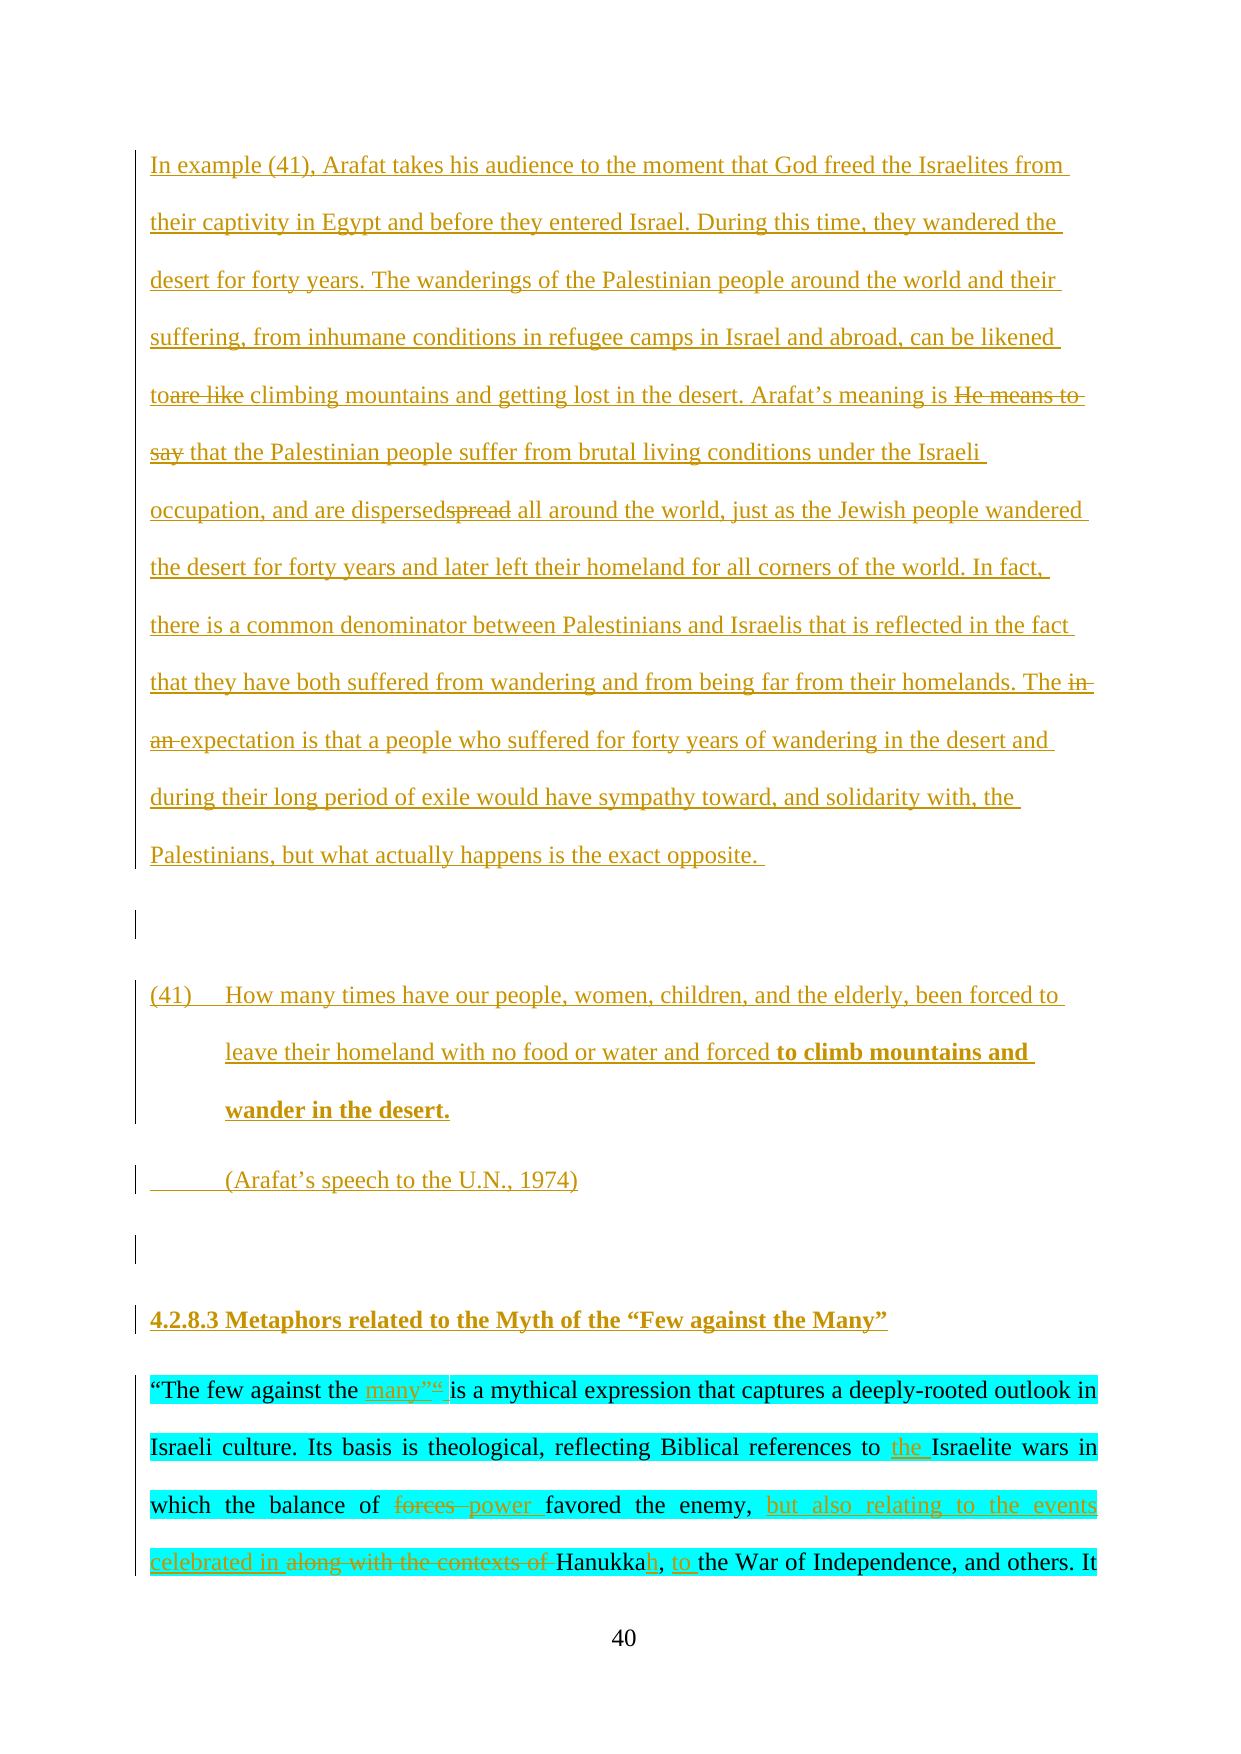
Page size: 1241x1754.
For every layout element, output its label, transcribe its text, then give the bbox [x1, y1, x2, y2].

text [150, 1516, 1098, 1576]
